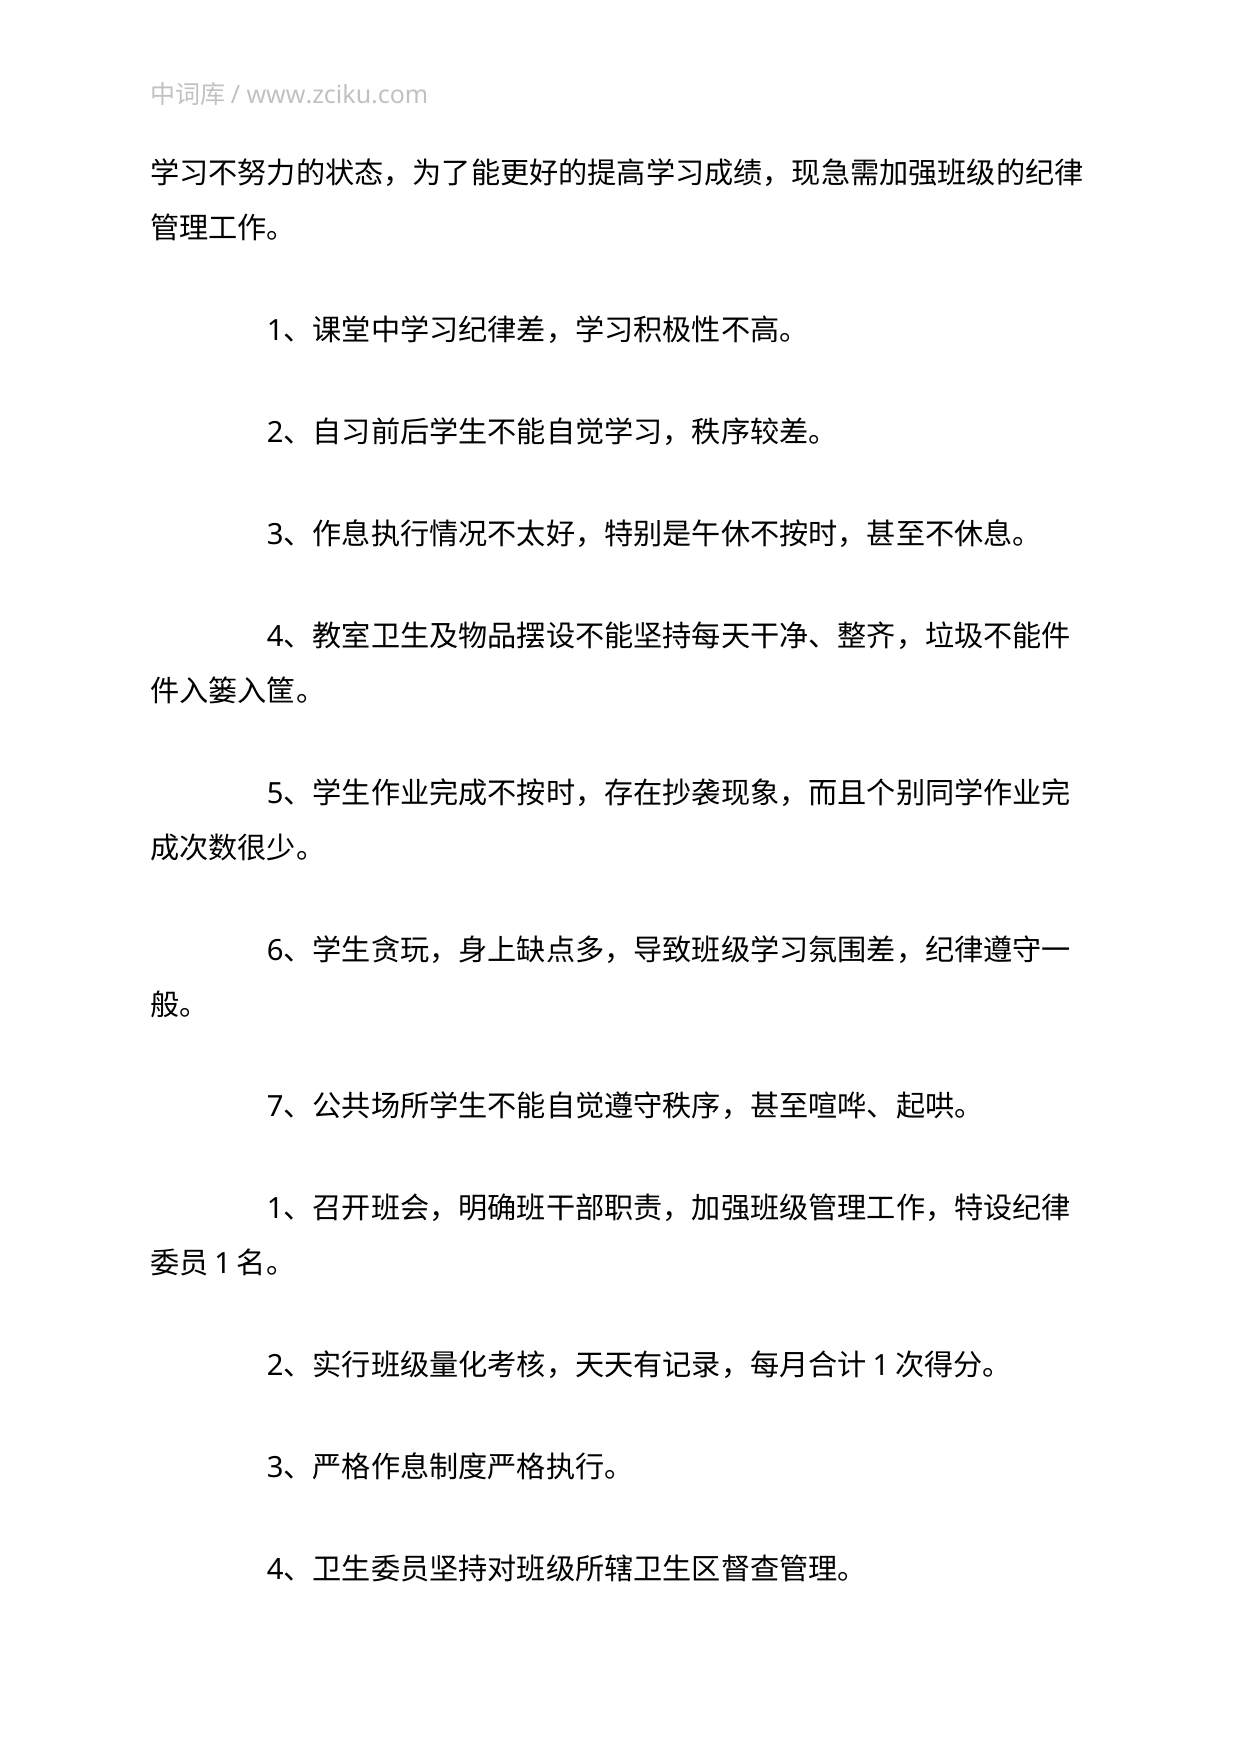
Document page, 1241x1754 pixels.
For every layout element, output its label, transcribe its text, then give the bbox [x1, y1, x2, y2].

text 4、教室卫生及物品摆设不能坚持每天干净、整齐，垃圾不能件件入篓入筐。 [150, 613, 1090, 710]
text 2、自习前后学生不能自觉学习，秩序较差。 [150, 409, 1090, 451]
text 3、作息执行情况不太好，特别是午休不按时，甚至不休息。 [150, 511, 1090, 553]
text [150, 150, 1090, 247]
text 6、学生贪玩，身上缺点多，导致班级学习氛围差，纪律遵守一般。 [150, 926, 1090, 1023]
text 2、实行班级量化考核，天天有记录，每月合计1次得分。 [150, 1342, 1090, 1384]
text 7、公共场所学生不能自觉遵守秩序，甚至喧哗、起哄。 [150, 1083, 1090, 1125]
text 1、召开班会，明确班干部职责，加强班级管理工作，特设纪律委员1名。 [150, 1185, 1090, 1282]
text 1、课堂中学习纪律差，学习积极性不高。 [150, 307, 1090, 349]
text 5、学生作业完成不按时，存在抄袭现象，而且个别同学作业完成次数很少。 [150, 769, 1090, 867]
text 3、严格作息制度严格执行。 [150, 1444, 1090, 1486]
text 4、卫生委员坚持对班级所辖卫生区督查管理。 [150, 1546, 1090, 1588]
